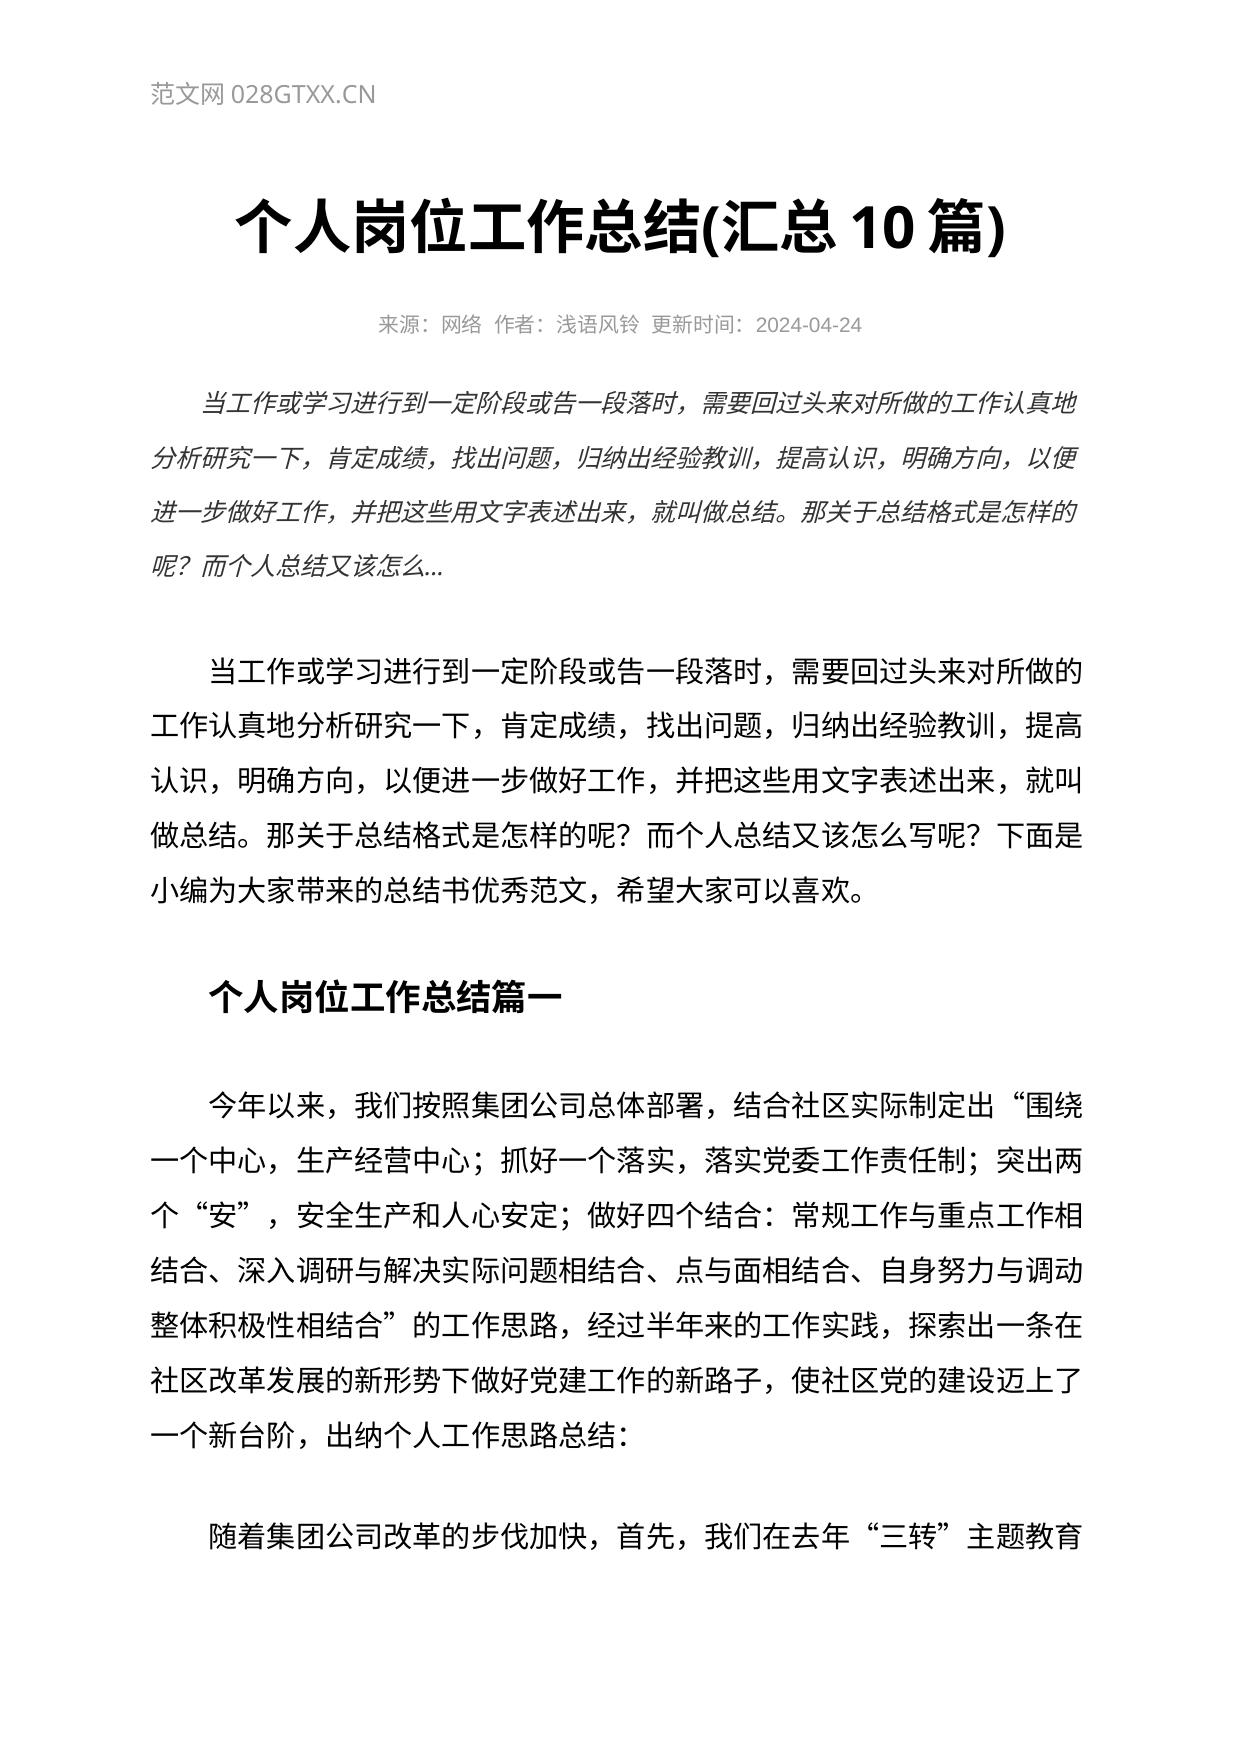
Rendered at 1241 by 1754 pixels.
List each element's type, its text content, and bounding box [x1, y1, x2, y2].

text 当工作或学习进行到一定阶段或告一段落时，需要回过头来对所做的工作认真地分析研究一下，肯定成绩，找出问题，归纳出经验教训，提高认识，明确方向，以便进一步做好工作，并把这些用文字表述出来，就叫做总结。那关于总结格式是怎样的呢？而个人总结又该怎么写呢？下面是小编为大家带来的总结书优秀范文，希望大家可以喜欢。 [150, 648, 1090, 910]
text 个人岗位工作总结篇一 [150, 969, 1090, 1021]
text 来源：网络 作者：浅语风铃 更新时间：2024-04-24 [150, 313, 1090, 337]
subtitle 个人岗位工作总结(汇总10篇) [150, 181, 1090, 266]
text 当工作或学习进行到一定阶段或告一段落时，需要回过头来对所做的工作认真地分析研究一下，肯定成绩，找出问题，归纳出经验教训，提高认识，明确方向，以便进一步做好工作，并把这些用文字表述出来，就叫做总结。那关于总结格式是怎样的呢？而个人总结又该怎么... [150, 384, 1090, 583]
text 今年以来，我们按照集团公司总体部署，结合社区实际制定出“围绕一个中心，生产经营中心；抓好一个落实，落实党委工作责任制；突出两个“安”，安全生产和人心安定；做好四个结合：常规工作与重点工作相结合、深入调研与解决实际问题相结合、点与面相结合、自身努力与调动整体积极性相结合”的工作思路，经过半年来的工作实践，探索出一条在社区改革发展的新形势下做好党建工作的新路子，使社区党的建设迈上了一个新台阶，出纳个人工作思路总结： [150, 1083, 1090, 1454]
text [150, 1514, 1090, 1556]
